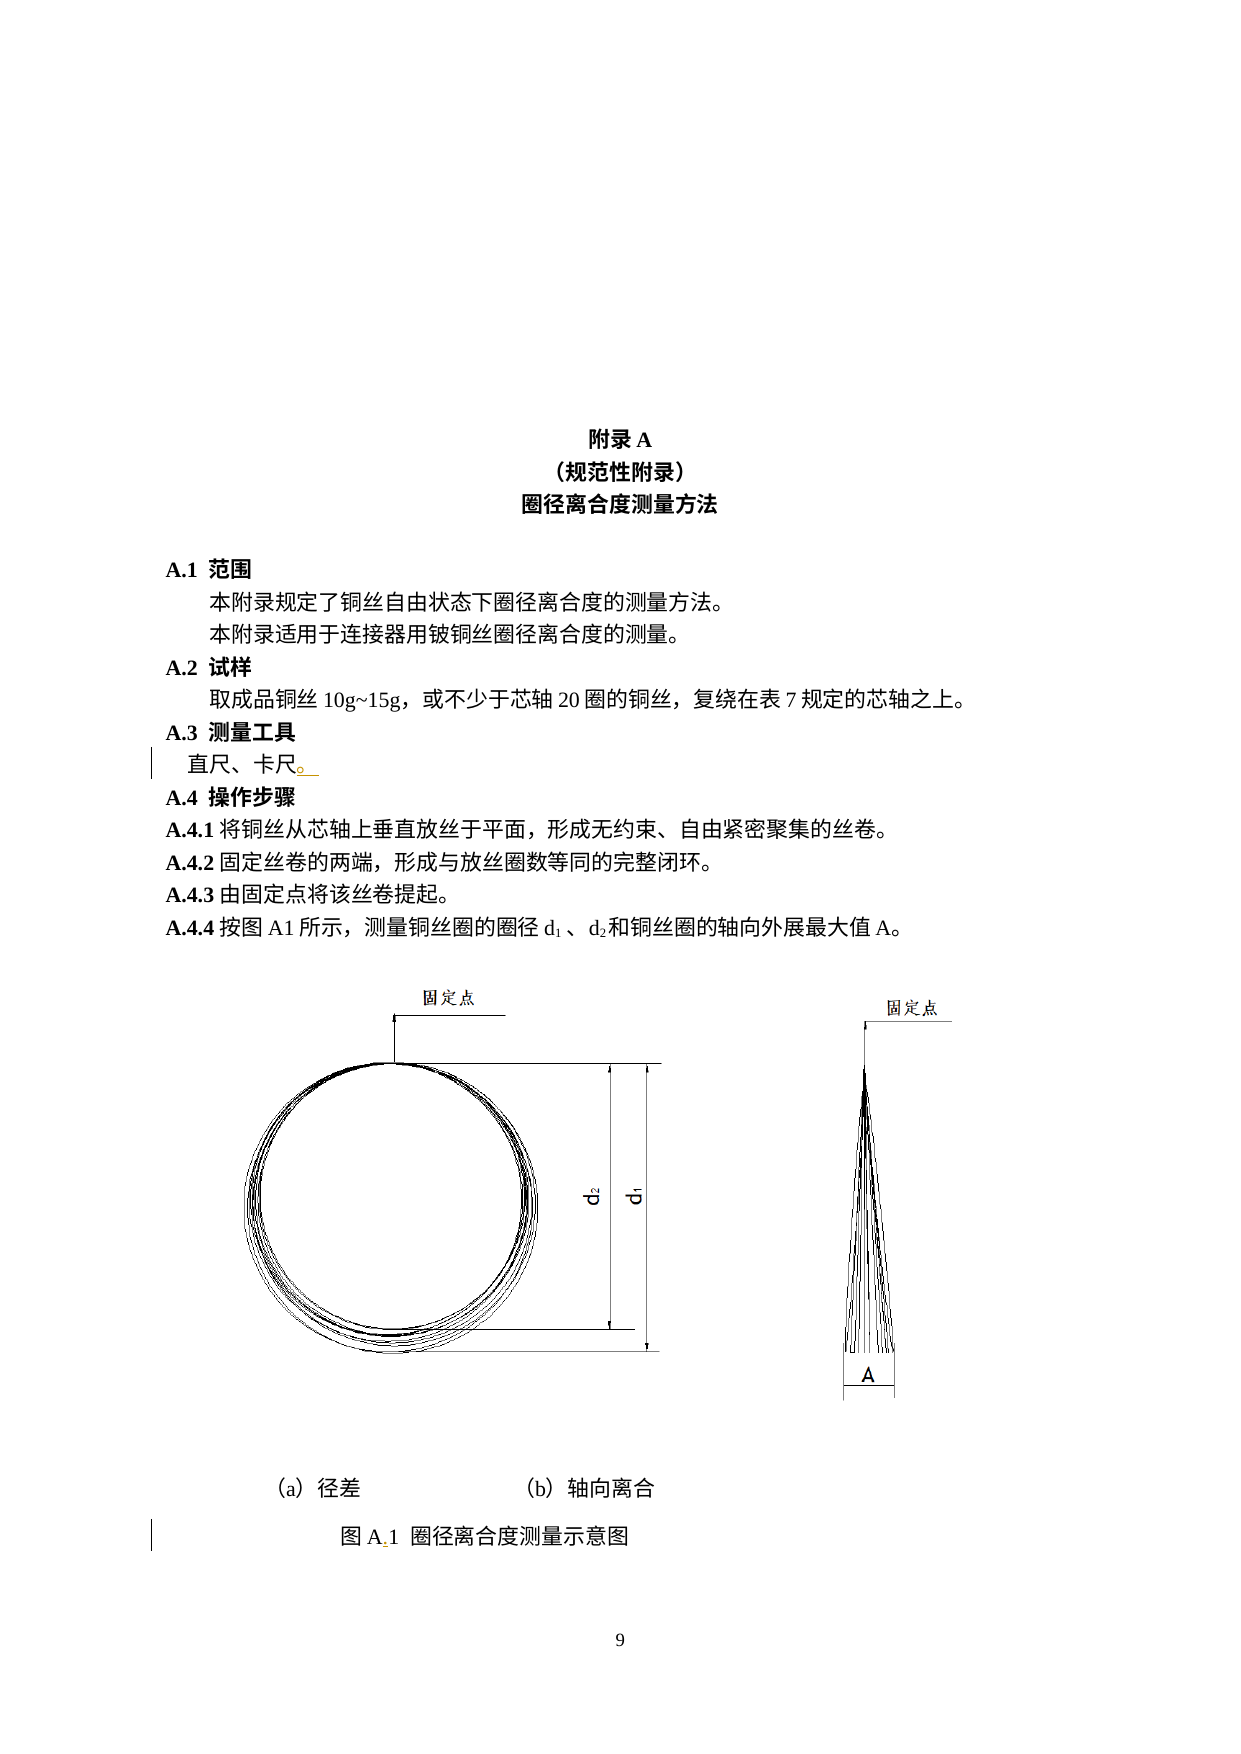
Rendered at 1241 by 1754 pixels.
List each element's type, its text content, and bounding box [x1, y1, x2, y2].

list （a）径差 （b）轴向离合 [165, 1471, 1075, 1503]
text A.4.1 将铜丝从芯轴上垂直放丝于平面，形成无约束、自由紧密聚集的丝卷。 [165, 812, 1075, 844]
text 附录A [165, 422, 1075, 454]
text A.4 操作步骤 [165, 779, 1075, 812]
text 取成品铜丝10g~15g，或不少于芯轴20圈的铜丝，复绕在表7规定的芯轴之上。 [165, 682, 1075, 714]
text 本附录规定了铜丝自由状态下圈径离合度的测量方法。 [165, 584, 1075, 617]
text A.3 测量工具 [165, 714, 1075, 747]
text （规范性附录） [165, 454, 1075, 487]
text 图A1 圈径离合度测量示意图 [165, 1519, 1075, 1551]
text A.4.2 固定丝卷的两端，形成与放丝圈数等同的完整闭环。 [165, 844, 1075, 877]
text A.4.3 由固定点将该丝卷提起。 [165, 877, 1075, 909]
text 直尺、卡尺 [165, 747, 1075, 779]
text 本附录适用于连接器用铍铜丝圈径离合度的测量。 [165, 617, 1075, 649]
text A.2 试样 [165, 649, 1075, 682]
text A.1 范围 [165, 552, 1075, 584]
text A.4.4 按图A1所示，测量铜丝圈的圈径d1 、d2和铜丝圈的轴向外展最大值A。 [165, 909, 1075, 942]
picture [165, 957, 1074, 1408]
text 圈径离合度测量方法 [165, 487, 1075, 519]
